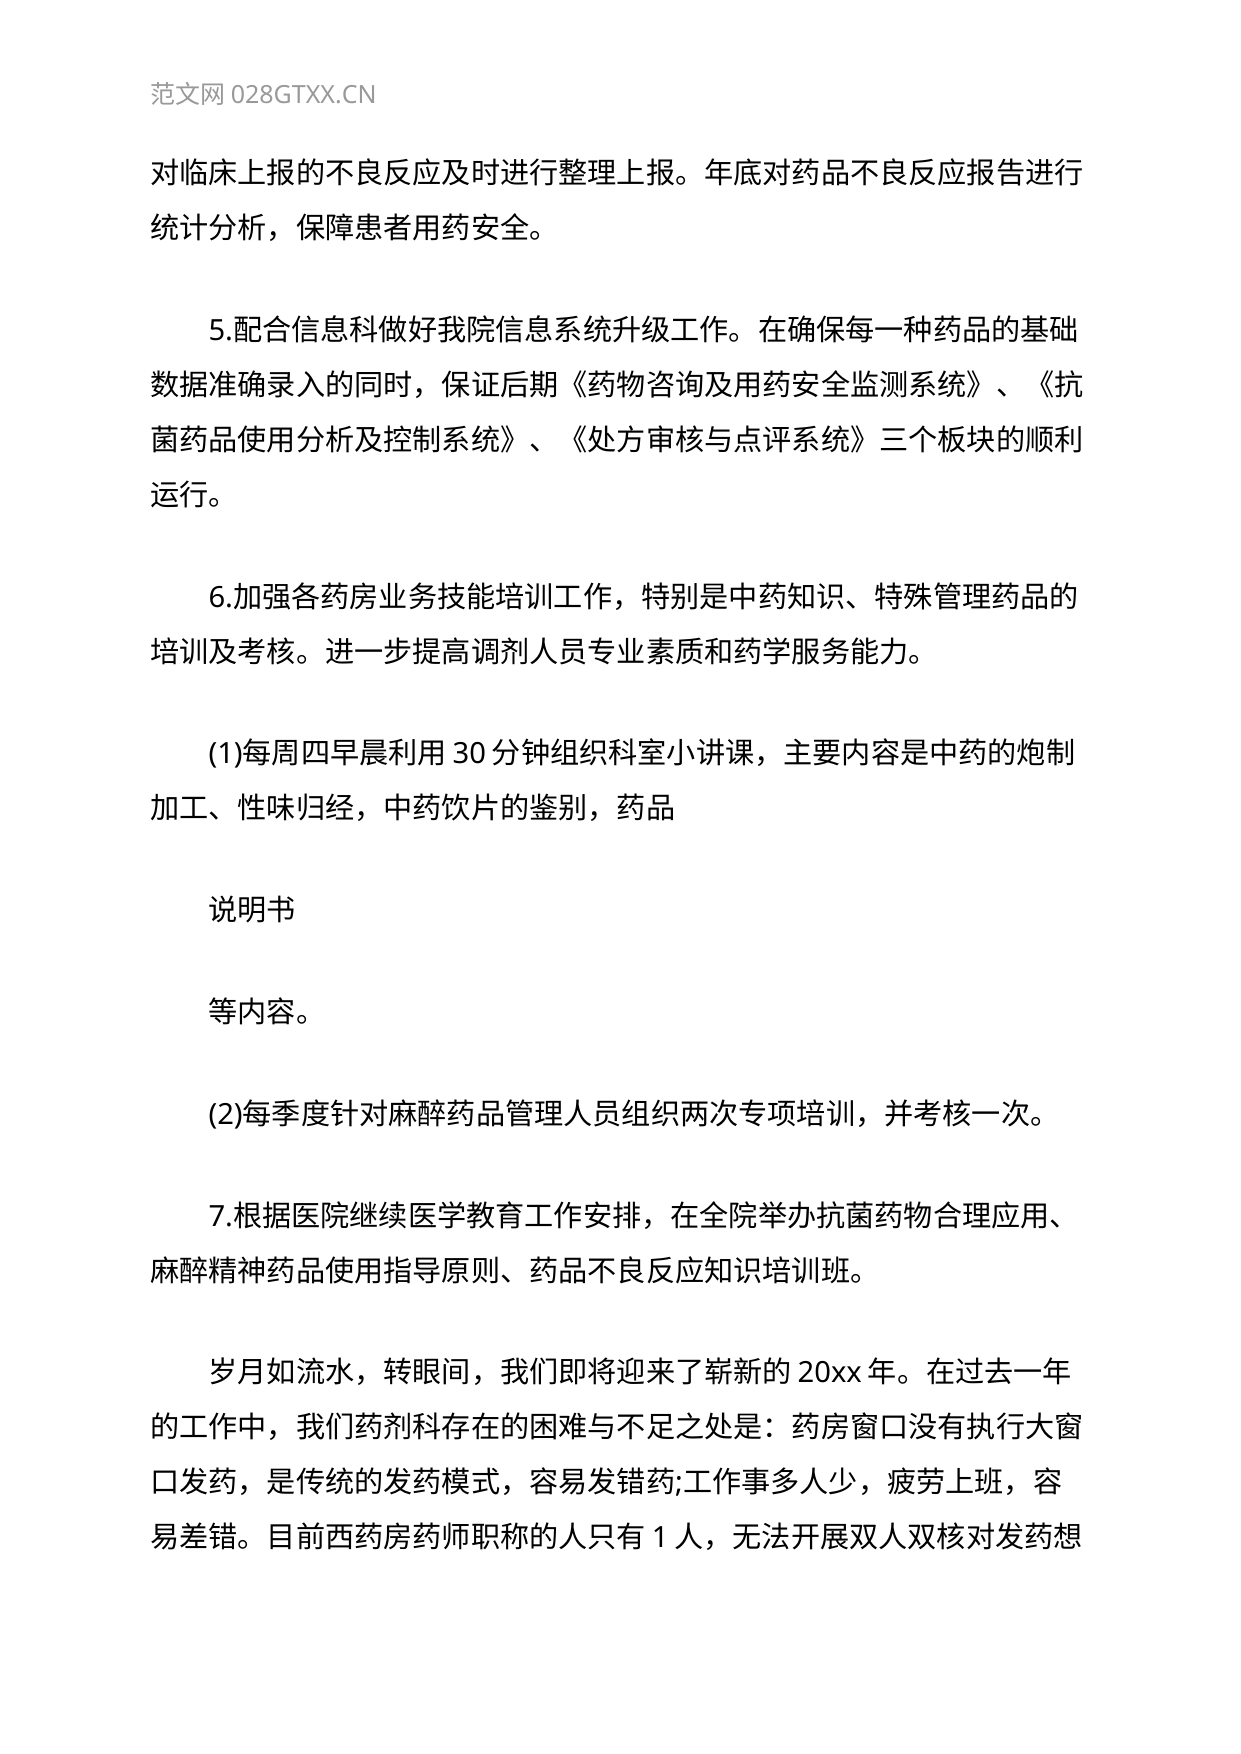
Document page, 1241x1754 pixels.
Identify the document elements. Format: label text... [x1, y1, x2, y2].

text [150, 150, 1090, 247]
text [150, 1349, 1090, 1556]
text (2)每季度针对麻醉药品管理人员组织两次专项培训，并考核一次。 [150, 1090, 1090, 1133]
text (1)每周四早晨利用30分钟组织科室小讲课，主要内容是中药的炮制加工、性味归经，中药饮片的鉴别，药品 [150, 730, 1090, 827]
text 6.加强各药房业务技能培训工作，特别是中药知识、特殊管理药品的培训及考核。进一步提高调剂人员专业素质和药学服务能力。 [150, 573, 1090, 671]
text 7.根据医院继续医学教育工作安排，在全院举办抗菌药物合理应用、麻醉精神药品使用指导原则、药品不良反应知识培训班。 [150, 1192, 1090, 1289]
text 说明书 [150, 887, 1090, 929]
text 5.配合信息科做好我院信息系统升级工作。在确保每一种药品的基础数据准确录入的同时，保证后期《药物咨询及用药安全监测系统》、《抗菌药品使用分析及控制系统》、《处方审核与点评系统》三个板块的顺利运行。 [150, 307, 1090, 514]
text 等内容。 [150, 988, 1090, 1031]
